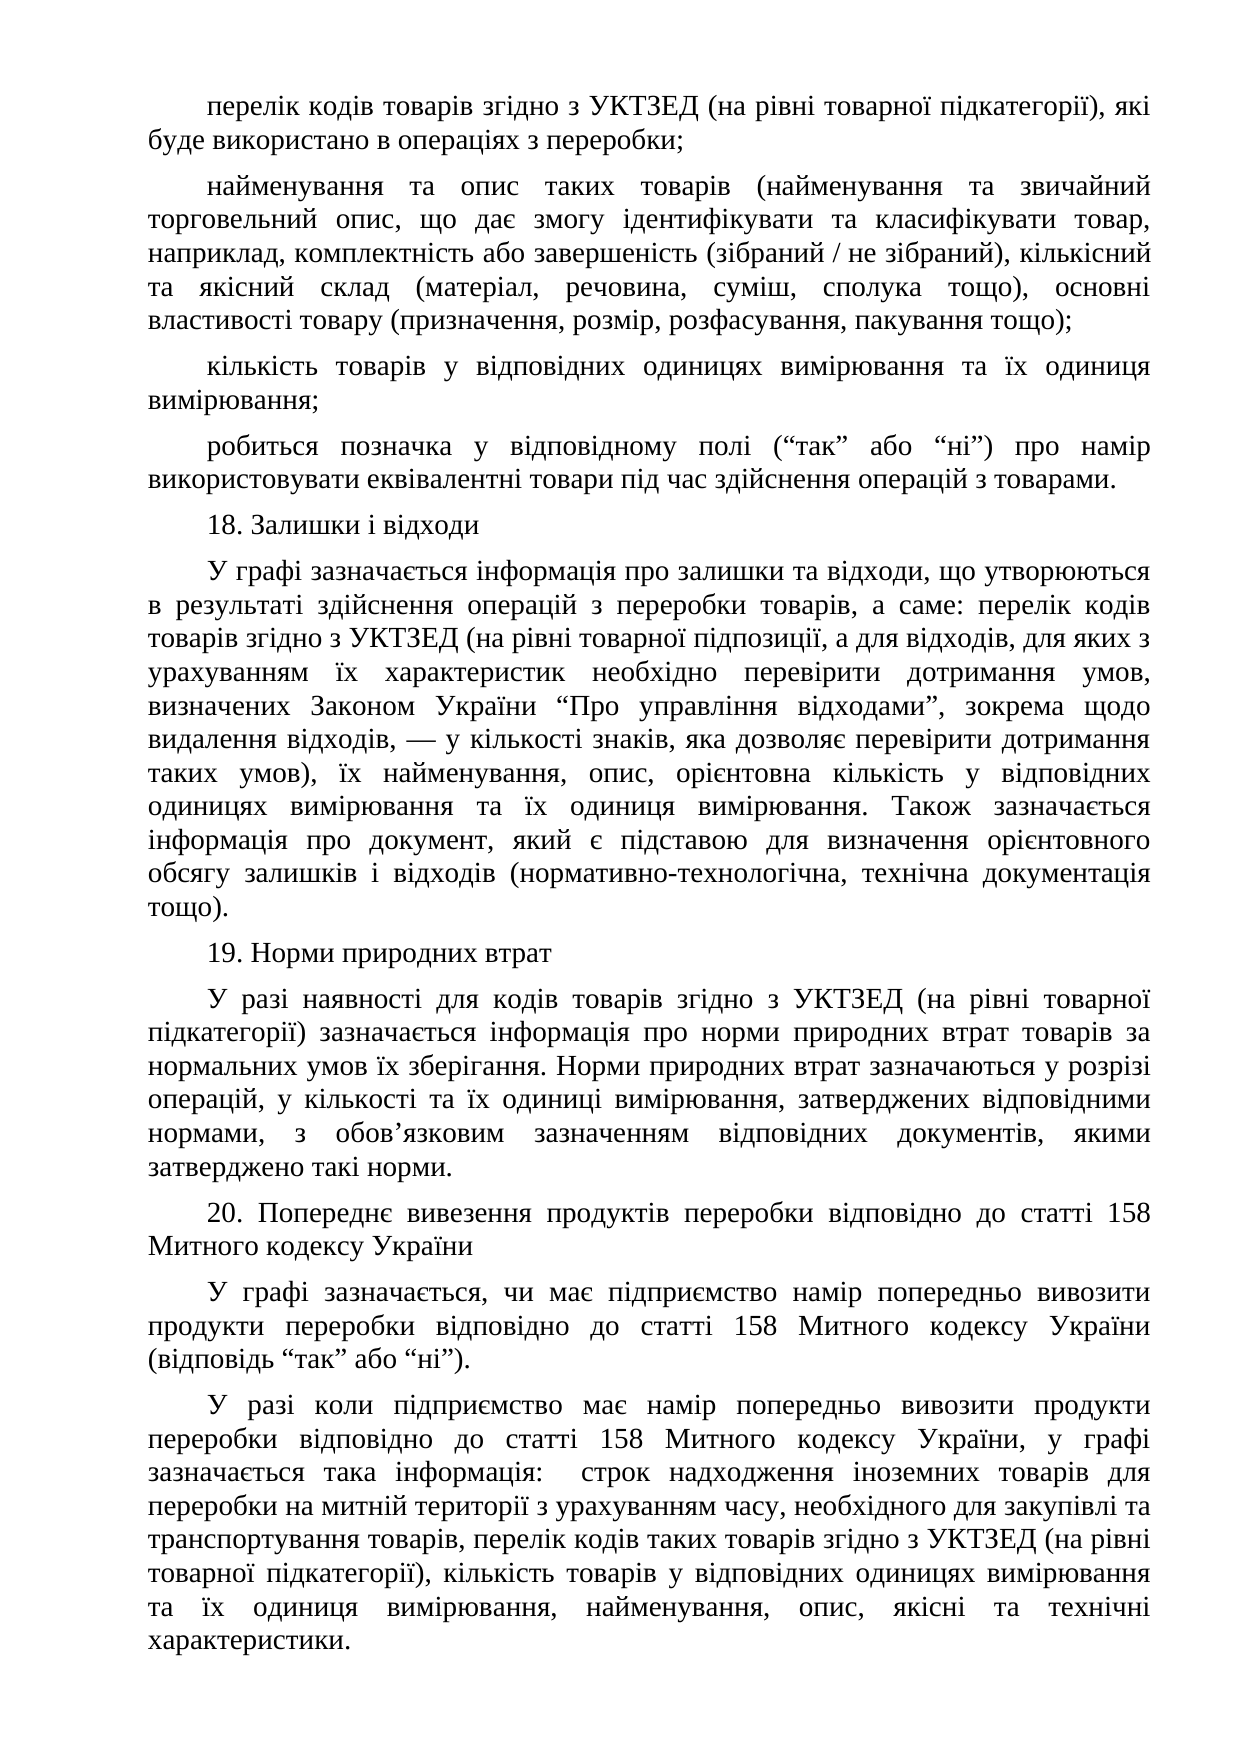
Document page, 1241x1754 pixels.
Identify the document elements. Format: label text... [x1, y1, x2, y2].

text У разі коли підприємство має намір попередньо вивозити продукти переробки відповідно до статті 158 Митного кодексу України, у графі зазначається така інформація: строк надходження іноземних товарів для переробки на митній території з урахуванням часу, необхідного для закупівлі та транспортування товарів, перелік кодів таких товарів згідно з УКТЗЕД (на рівні товарної підкатегорії), кількість товарів у відповідних одиницях вимірювання та їх одиниця вимірювання, найменування, опис, якісні та технічні характеристики. [148, 1387, 1152, 1656]
text У графі зазначається, чи має підприємство намір попередньо вивозити продукти переробки відповідно до статті 158 Митного кодексу України (відповідь “так” або “ні”). [148, 1274, 1152, 1375]
text 19. Норми природних втрат [148, 935, 1152, 968]
text У разі наявності для кодів товарів згідно з УКТЗЕД (на рівні товарної підкатегорії) зазначається інформація про норми природних втрат товарів за нормальних умов їх зберігання. Норми природних втрат зазначаються у розрізі операцій, у кількості та їх одиниці вимірювання, затверджених відповідними нормами, з обов’язковим зазначенням відповідних документів, якими затверджено такі норми. [148, 981, 1152, 1182]
text кількість товарів у відповідних одиницях вимірювання та їх одиниця вимірювання; [148, 348, 1152, 415]
text перелік кодів товарів згідно з УКТЗЕД (на рівні товарної підкатегорії), які буде використано в операціях з переробки; [148, 88, 1152, 156]
text У графі зазначається інформація про залишки та відходи, що утворюються в результаті здійснення операцій з переробки товарів, а саме: перелік кодів товарів згідно з УКТЗЕД (на рівні товарної підпозиції, а для відходів, для яких з урахуванням їх характеристик необхідно перевірити дотримання умов, визначених Законом України “Про управління відходами”, зокрема щодо видалення відходів, — у кількості знаків, яка дозволяє перевірити дотримання таких умов), їх найменування, опис, орієнтовна кількість у відповідних одиницях вимірювання та їх одиниця вимірювання. Також зазначається інформація про документ, який є підставою для визначення орієнтовного обсягу залишків і відходів (нормативно-технологічна, технічна документація тощо). [148, 553, 1152, 922]
text 18. Залишки і відходи [148, 507, 1152, 541]
text робиться позначка у відповідному полі (“так” або “ні”) про намір використовувати еквівалентні товари під час здійснення операцій з товарами. [148, 428, 1152, 495]
text 20. Попереднє вивезення продуктів переробки відповідно до статті 158 Митного кодексу України [148, 1195, 1152, 1262]
text найменування та опис таких товарів (найменування та звичайний торговельний опис, що дає змогу ідентифікувати та класифікувати товар, наприклад, комплектність або завершеність (зібраний / не зібраний), кількісний та якісний склад (матеріал, речовина, суміш, сполука тощо), основні властивості товару (призначення, розмір, розфасування, пакування тощо); [148, 168, 1152, 336]
